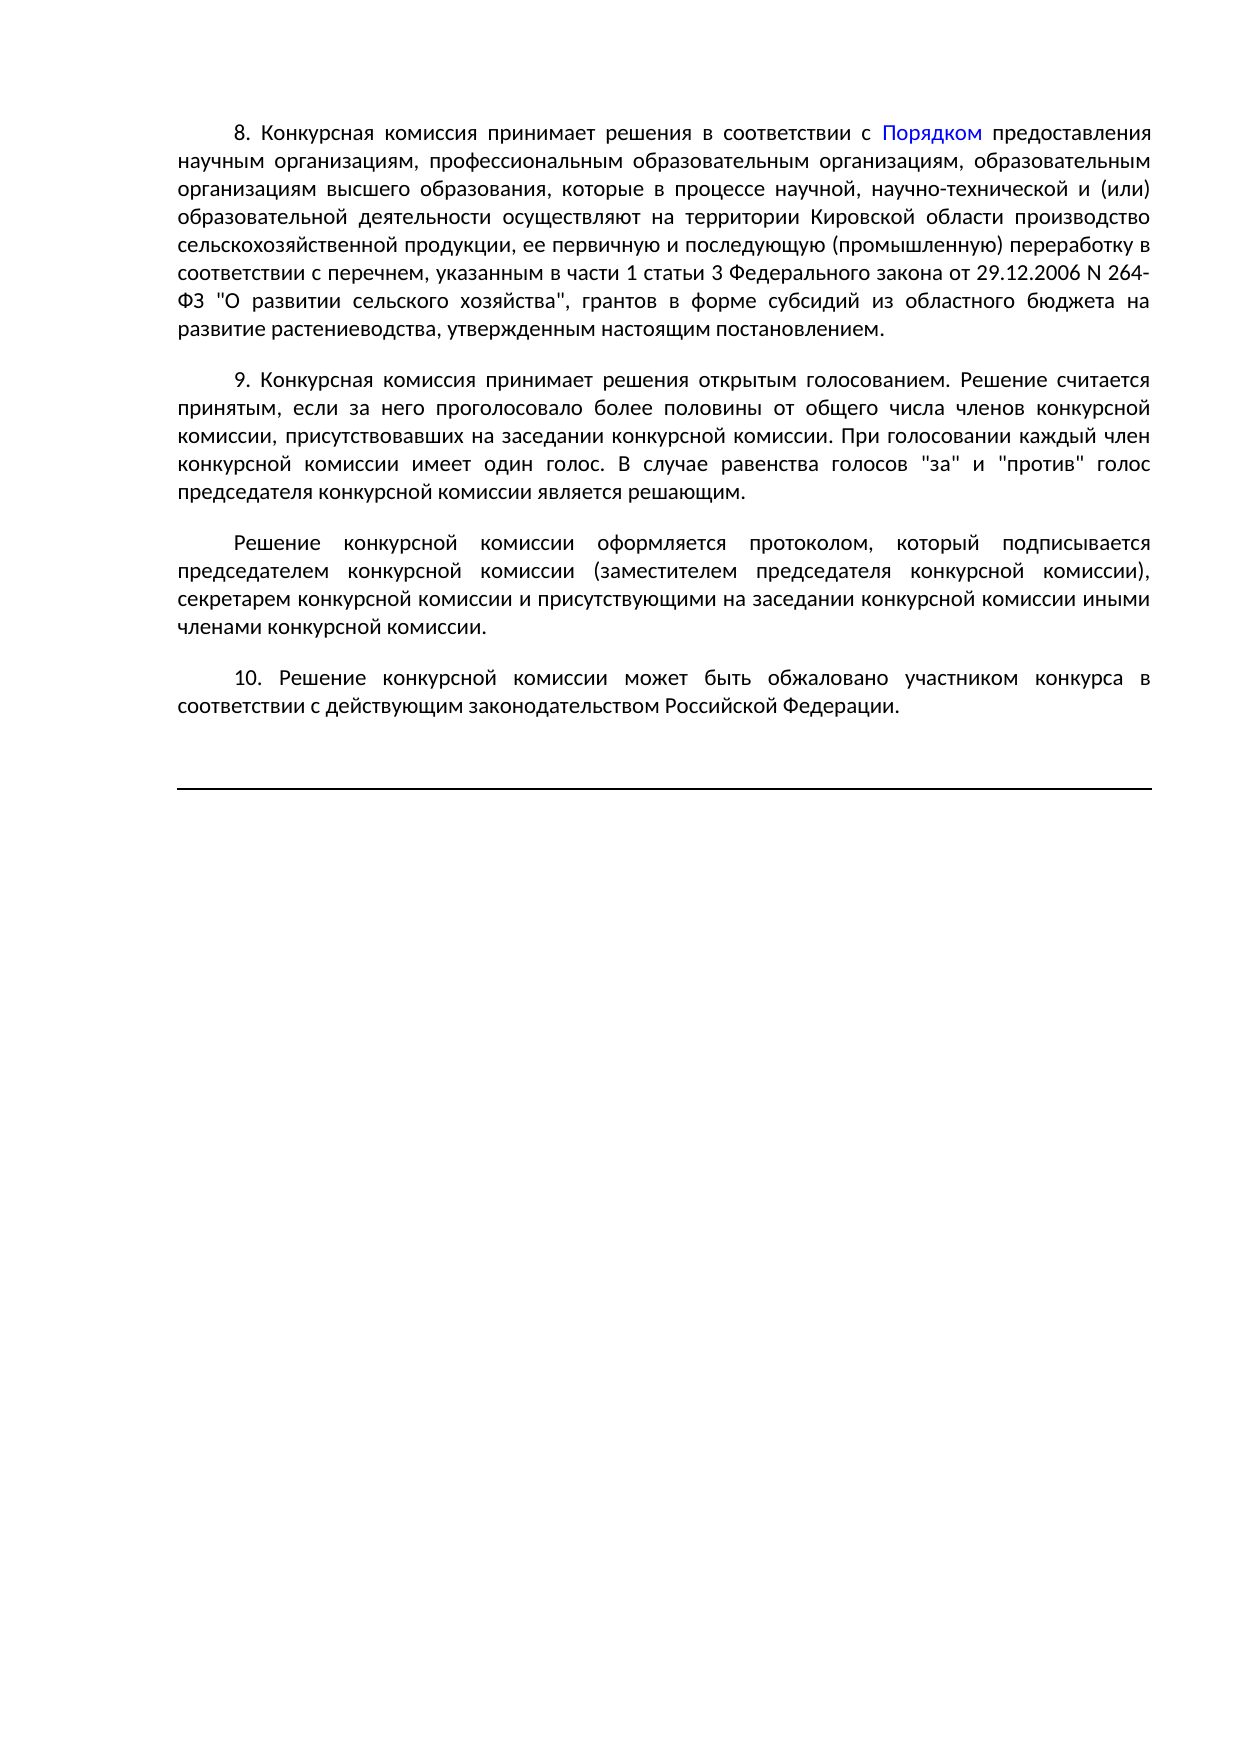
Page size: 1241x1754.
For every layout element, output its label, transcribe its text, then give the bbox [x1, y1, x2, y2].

text 9. Конкурсная комиссия принимает решения открытым голосованием. Решение считается принятым, если за него проголосовало более половины от общего числа членов конкурсной комиссии, присутствовавших на заседании конкурсной комиссии. При голосовании каждый член конкурсной комиссии имеет один голос. В случае равенства голосов "за" и "против" голос председателя конкурсной комиссии является решающим. [177, 365, 1152, 505]
text 8. Конкурсная комиссия принимает решения в соответствии с Порядком предоставления научным организациям, профессиональным образовательным организациям, образовательным организациям высшего образования, которые в процессе научной, научно-технической и (или) образовательной деятельности осуществляют на территории Кировской области производство сельскохозяйственной продукции, ее первичную и последующую (промышленную) переработку в соответствии с перечнем, указанным в части 1 статьи 3 Федерального закона от 29.12.2006 N 264-ФЗ "О развитии сельского хозяйства", грантов в форме субсидий из областного бюджета на развитие растениеводства, утвержденным настоящим постановлением. [177, 118, 1152, 342]
text Решение конкурсной комиссии оформляется протоколом, который подписывается председателем конкурсной комиссии (заместителем председателя конкурсной комиссии), секретарем конкурсной комиссии и присутствующими на заседании конкурсной комиссии иными членами конкурсной комиссии. [177, 528, 1152, 640]
text 10. Решение конкурсной комиссии может быть обжаловано участником конкурса в соответствии с действующим законодательством Российской Федерации. [177, 663, 1152, 719]
